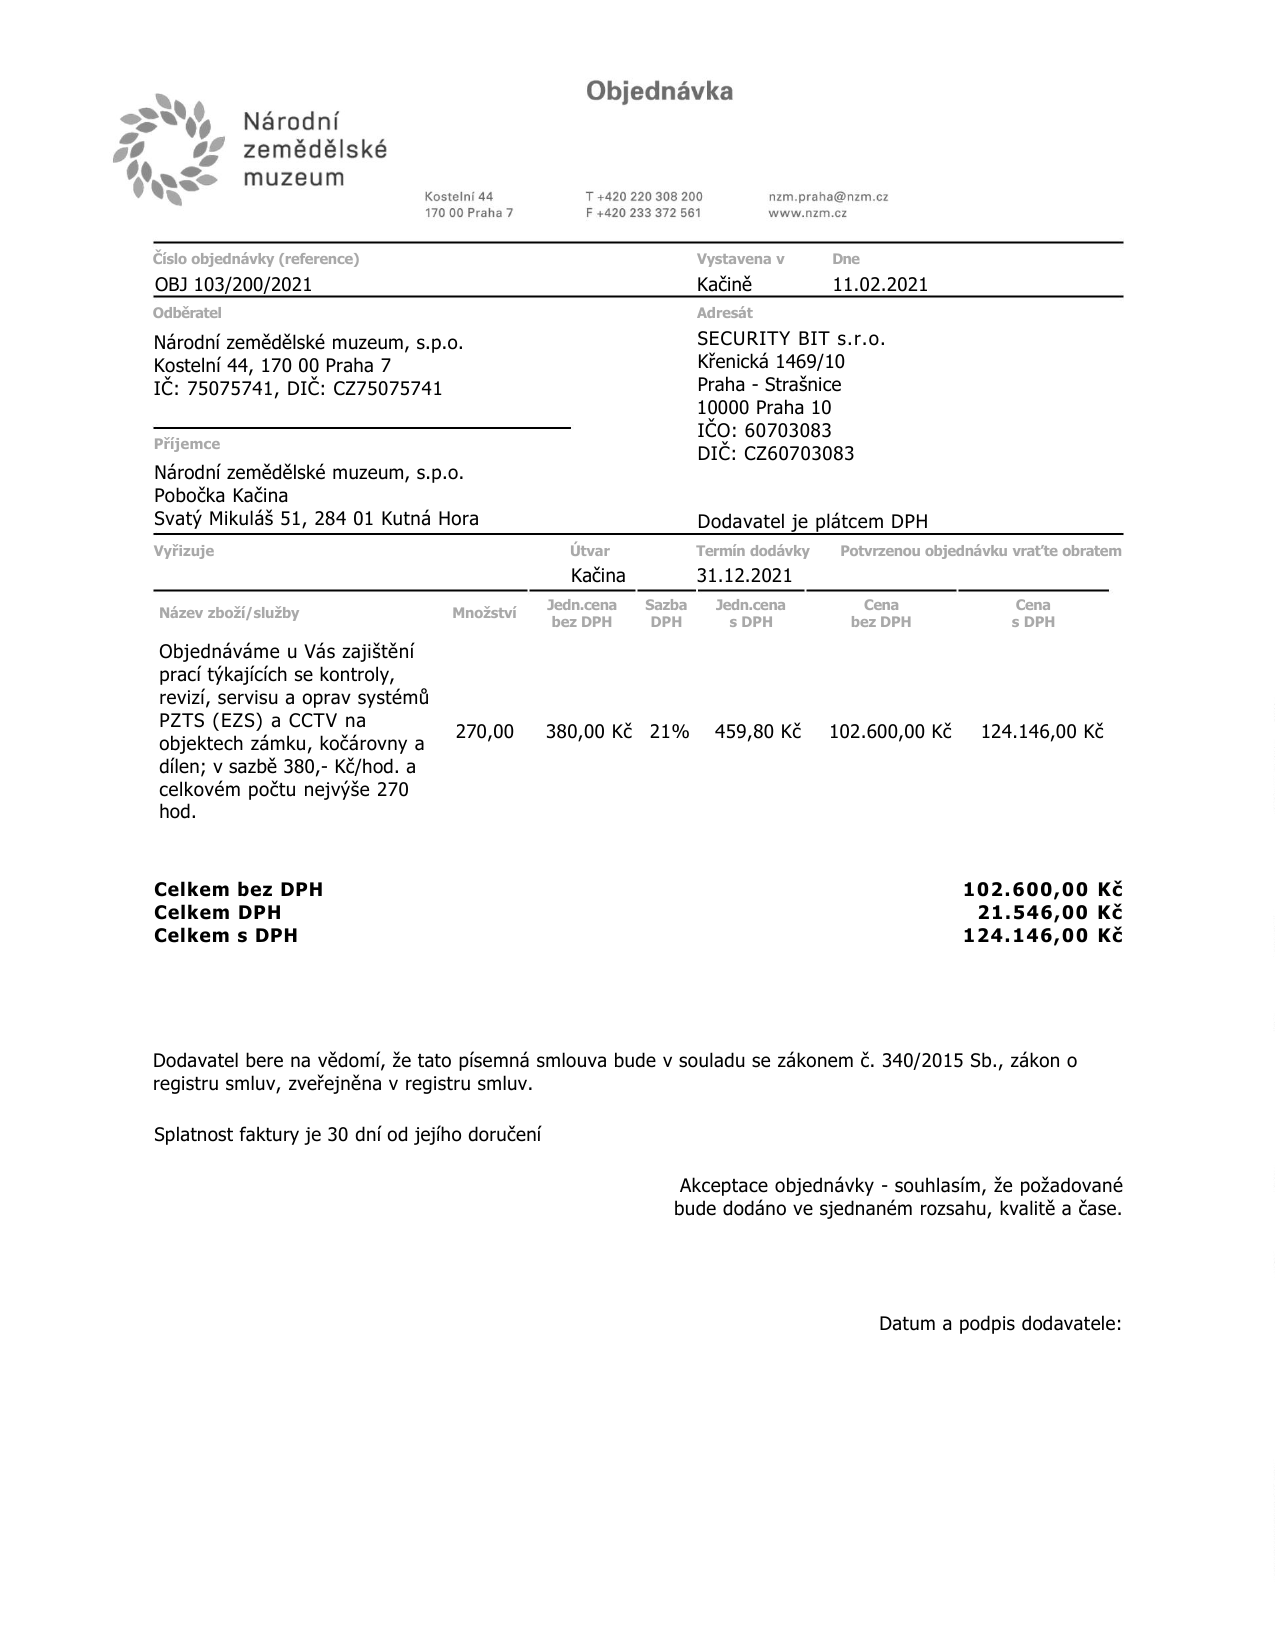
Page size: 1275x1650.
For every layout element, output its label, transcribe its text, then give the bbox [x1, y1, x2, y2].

text Kačina [571, 565, 651, 587]
text 31.12.2021 [697, 565, 817, 587]
text 380,00 Kč 21% 459,80 Kč [546, 721, 825, 743]
text Celkem DPH [154, 901, 348, 924]
text bez DPH [551, 614, 642, 630]
text Sazba [645, 596, 711, 614]
text 0000 Praha 10 [707, 396, 857, 419]
text Vystavena v [697, 250, 809, 268]
text Dodavatel bere na vědomí, že tato písemná smlouva bude v souladu se zákonem č. 340/2015 Sb., zákon o [153, 1049, 1103, 1072]
text DPH [650, 614, 711, 630]
text Dodavatel je plátcem DPH [697, 511, 954, 533]
picture [0, 0, 1275, 1650]
text Kačině [697, 273, 809, 296]
text Celkem s DPH [154, 924, 348, 947]
text 124.146,00 Kč [963, 924, 1147, 947]
text Vyřizuje [153, 542, 236, 559]
text prací týkajících se kontroly, [159, 663, 455, 686]
text Národní zemědělské muzeum, s.p.o. [154, 462, 490, 484]
text Jedn.cena [716, 596, 811, 614]
text s DPH [729, 614, 811, 630]
text dílen; v sazbě 380,- Kč/hod. a [159, 755, 455, 778]
text s DPH [1012, 614, 1077, 630]
text Cena [1016, 596, 1077, 614]
text PZTS (EZS) a CCTV na [159, 709, 455, 732]
text registru smluv, zveřejněna v registru smluv. [153, 1072, 1103, 1095]
text hod. [159, 801, 455, 823]
text Adresát [697, 304, 775, 322]
text Pobočka Kačina [154, 485, 490, 507]
text revizí, servisu a oprav systémů [159, 686, 455, 709]
text Praha - Strašnice [697, 373, 911, 396]
text 124.146,00 Kč [981, 721, 1129, 743]
text Národní zemědělské muzeum, s.p.o. [154, 332, 490, 354]
text Akceptace objednávky - souhlasím, že požadované [680, 1174, 1147, 1197]
text Množství [452, 604, 539, 622]
text 70,00 [466, 721, 539, 743]
text Dne [832, 250, 883, 268]
text Svatý Mikuláš 51, 284 01 Kutná Hora [154, 508, 505, 530]
text IČ: 75075741, DIČ: CZ75075741 [154, 377, 490, 400]
text IČO: 60703083 [697, 419, 959, 442]
text OBJ 103/200/2021 [155, 273, 384, 296]
text Číslo objednávky (reference) [153, 250, 384, 268]
text DIČ: CZ60703083 [697, 442, 959, 464]
text SECURITY BIT s.r.o. [697, 327, 911, 350]
text celkovém počtu nejvýše 270 [159, 778, 455, 801]
text Kostelní 44, 170 00 Praha 7 [154, 354, 490, 377]
text 102.600,00 Kč [829, 721, 977, 743]
text Název zboží/služby [159, 604, 321, 622]
text objektech zámku, kočárovny a [159, 732, 455, 755]
text Křenická 1469/10 [697, 350, 911, 373]
text Splatnost faktury je 30 dní od jejího doručení [154, 1123, 566, 1146]
text 102.600,00 Kč [963, 878, 1147, 901]
text Odběratel [153, 304, 384, 322]
text Termín dodávky [696, 542, 831, 559]
text Útvar [570, 542, 632, 559]
text Příjemce [153, 436, 242, 453]
text bez DPH [851, 614, 934, 630]
text Cena [864, 596, 934, 614]
text Jedn.cena [547, 596, 642, 614]
text 21.546,00 Kč [977, 901, 1147, 924]
text Celkem bez DPH [154, 878, 348, 901]
text Potvrzenou objednávku vraťte obratem [840, 542, 1147, 559]
text bude dodáno ve sjednaném rozsahu, kvalitě a čase. [674, 1197, 1147, 1220]
text Objednáváme u Vás zajištění [159, 640, 455, 663]
text 11.02.2021 [832, 273, 953, 296]
text Datum a podpis dodavatele: [879, 1312, 1147, 1334]
